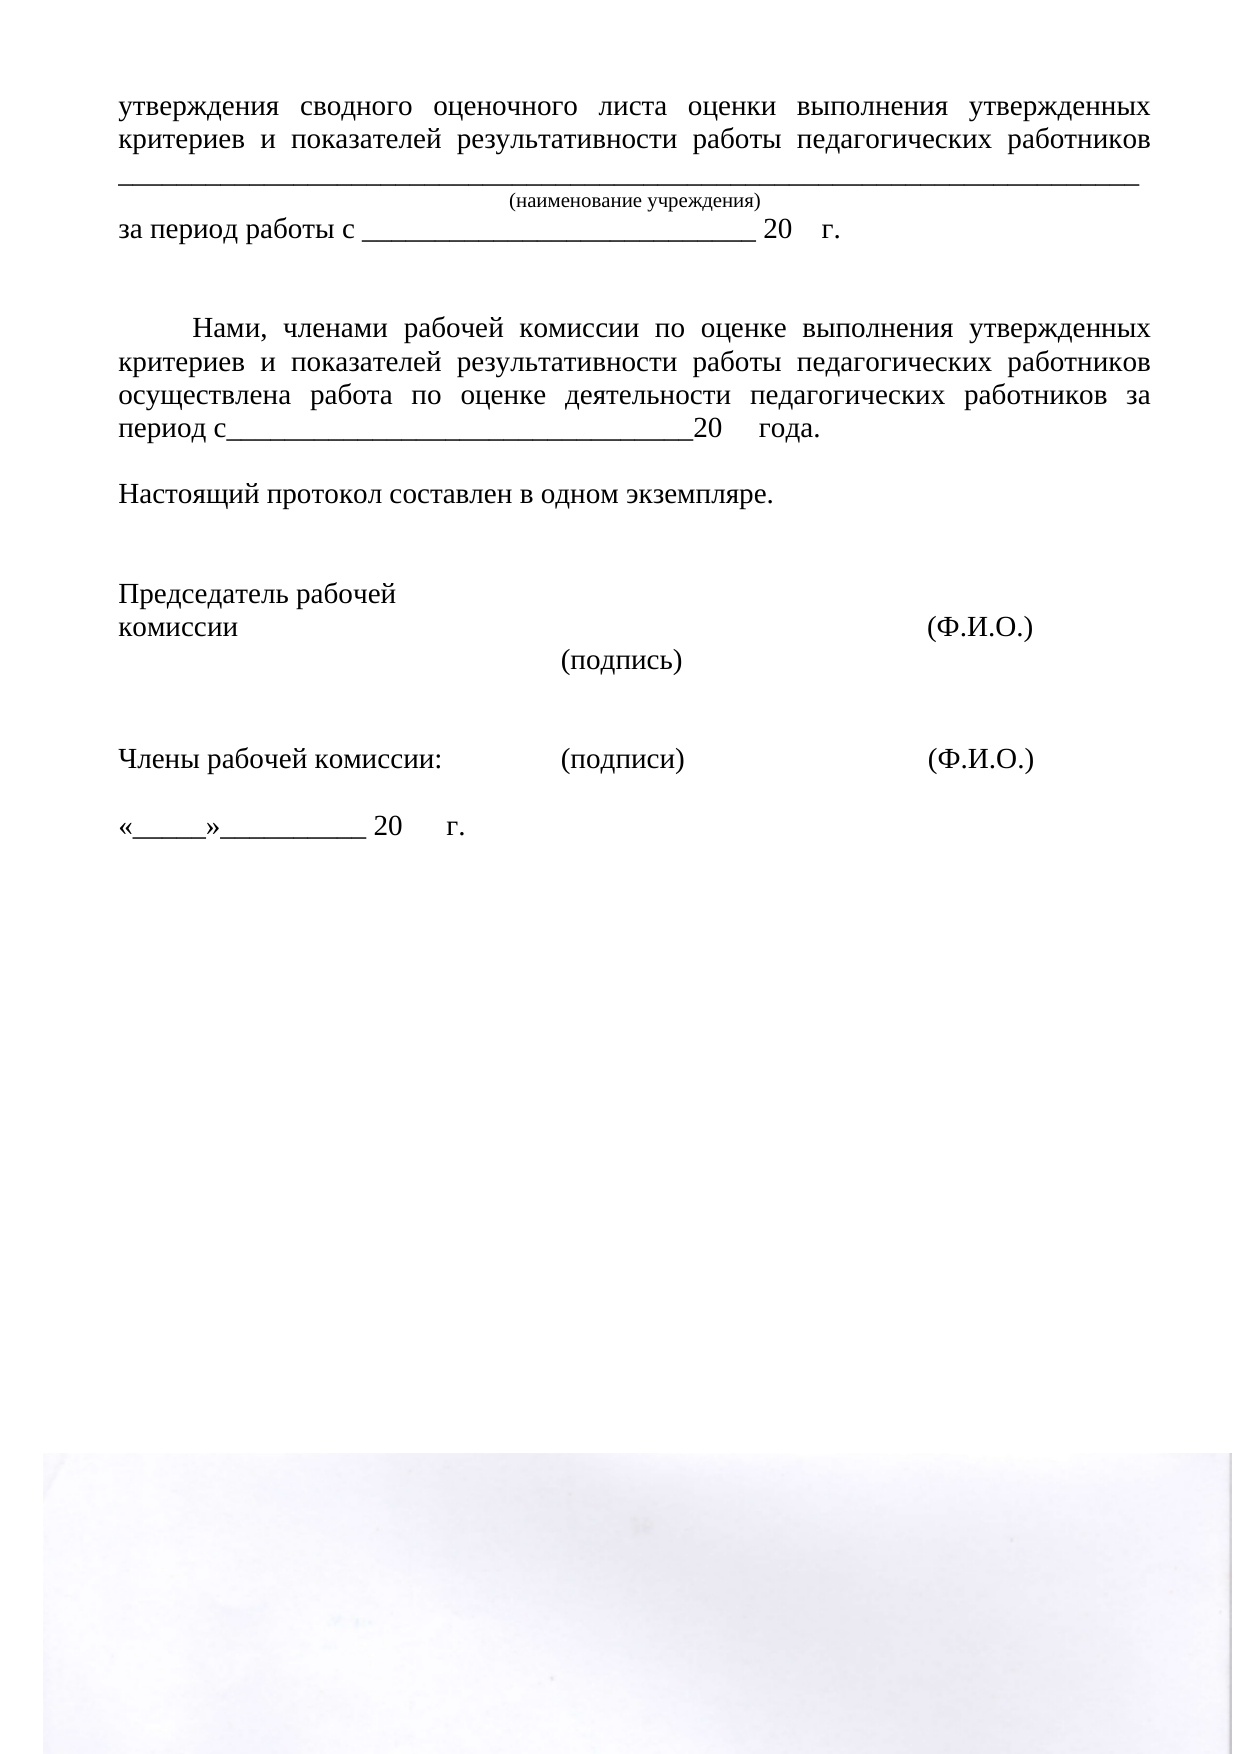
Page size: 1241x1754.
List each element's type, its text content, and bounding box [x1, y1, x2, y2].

picture [43, 1453, 1232, 1754]
text Нами, членами рабочей комиссии по оценке выполнения утвержденных критериев и показателей результативности работы педагогических работников осуществлена работа по оценке деятельности педагогических работников за период с________________________________20 года. [118, 311, 1152, 444]
text за период работы с ___________________________ 20 г. [118, 212, 1152, 245]
text (наименование учреждения) [118, 188, 1152, 212]
text Председатель рабочей [118, 577, 1152, 610]
text «_____»__________ 20 г. [118, 808, 1152, 842]
text комиссии (Ф.И.О.) [118, 610, 1152, 643]
text утверждения сводного оценочного листа оценки выполнения утвержденных критериев и показателей результативности работы педагогических работников ______________________________________________________________________ [118, 89, 1152, 188]
text Настоящий протокол составлен в одном экземпляре. [118, 477, 1152, 510]
text Члены рабочей комиссии: (подписи) (Ф.И.О.) [118, 742, 1152, 775]
text (подпись) [118, 643, 1152, 676]
